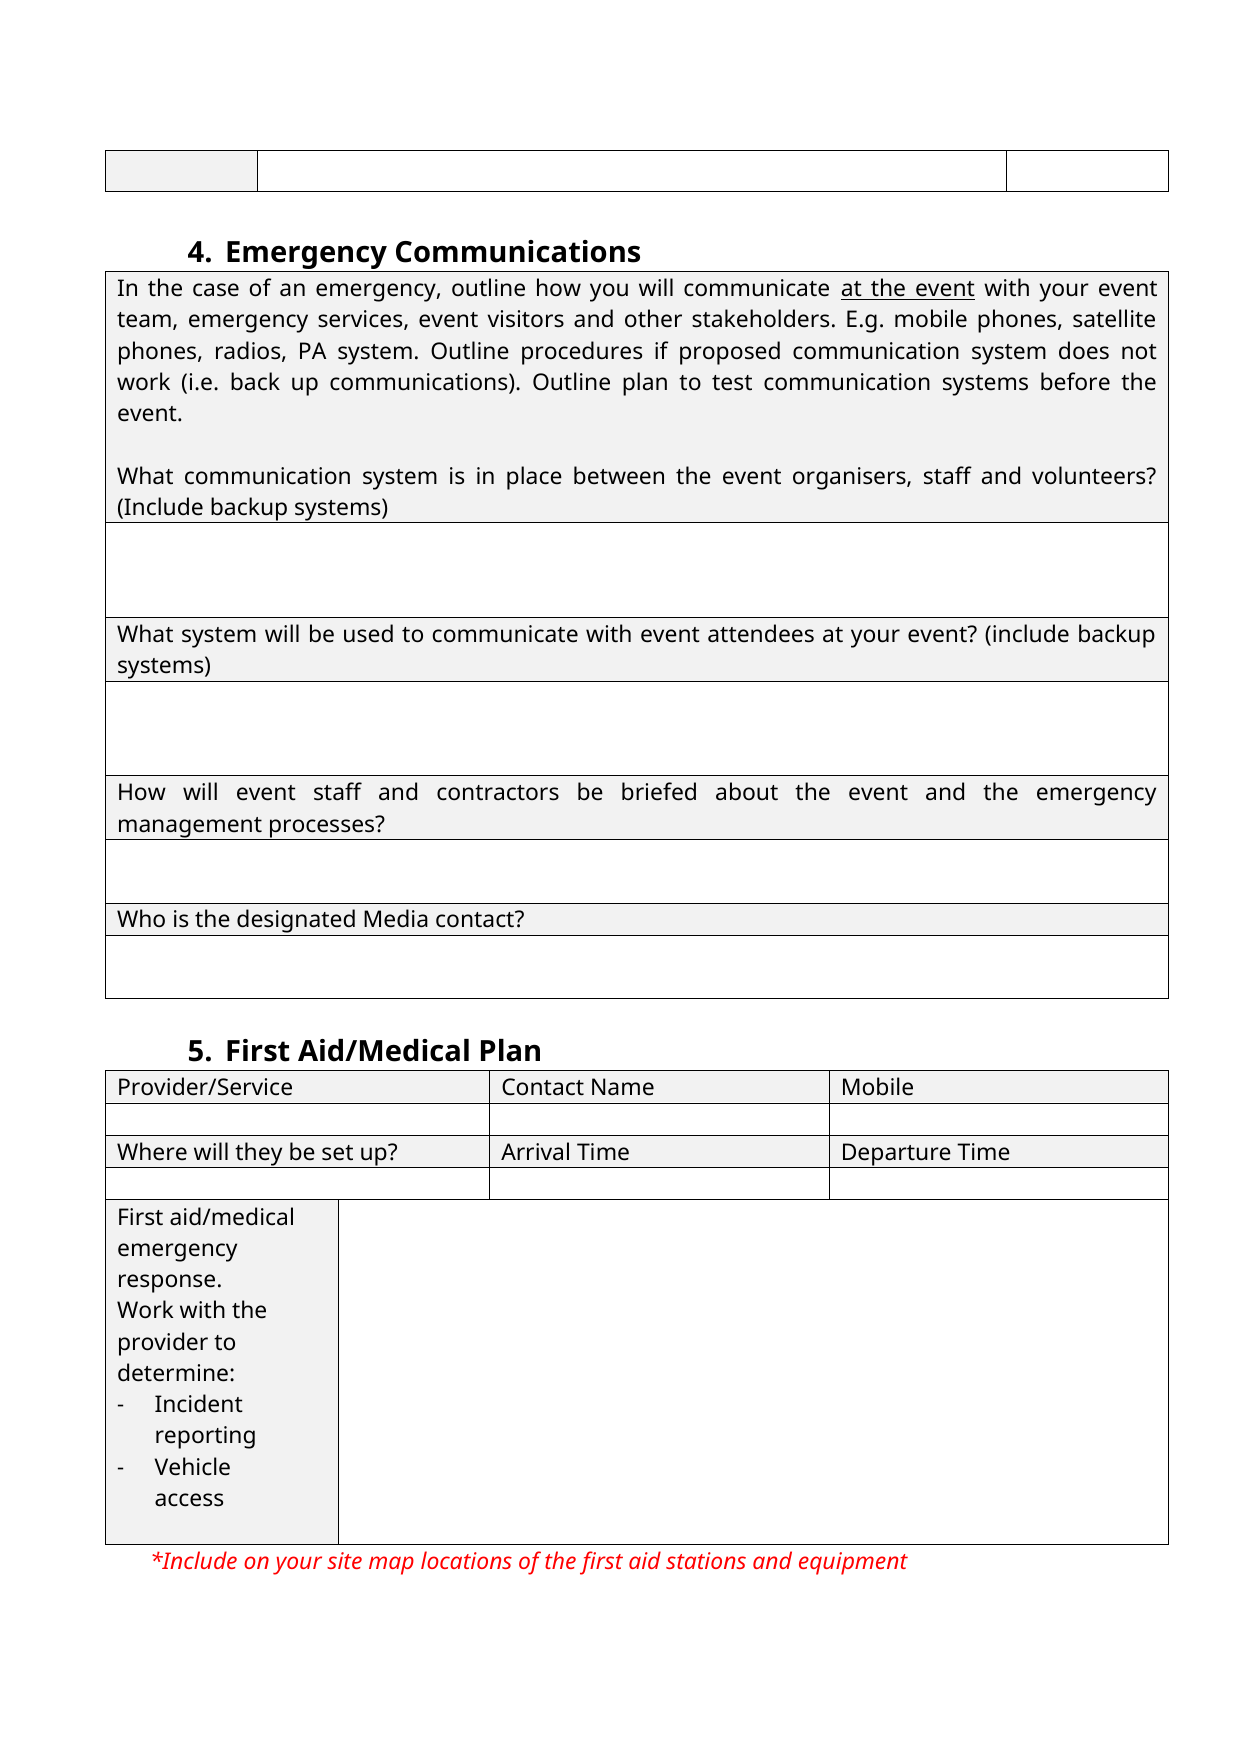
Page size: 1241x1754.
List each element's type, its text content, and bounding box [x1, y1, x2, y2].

table_cell [106, 151, 257, 191]
list Emergency Communications [187, 231, 1090, 271]
table_cell [106, 523, 1168, 617]
table_cell [1007, 151, 1168, 191]
table_cell [106, 1104, 489, 1135]
table_header In the case of an emergency, outline how you will communicate at the event with your event team, emergency services, event visitors and other stakeholders. E.g. mobile phones, satellite phones, radios, PA system. Outline procedures if proposed communication system does not work (i.e. back up communications). Outline plan to test communication systems before the event. What communication system is in place between the event organisers, staff and volunteers? (Include backup systems) [106, 272, 1168, 522]
table_cell [106, 682, 1168, 775]
table_cell First aid/medical emergency response. Work with the provider to determine: Incident reporting Vehicle access [106, 1200, 338, 1544]
table_cell [830, 1104, 1168, 1135]
table_cell [830, 1168, 1168, 1199]
table_cell [106, 840, 1168, 902]
table_cell [339, 1200, 1168, 1544]
list First Aid/Medical Plan [187, 1031, 1090, 1070]
table_header Contact Name [490, 1071, 829, 1102]
table_cell How will event staff and contractors be briefed about the event and the emergency management processes? [106, 776, 1168, 839]
table_cell Departure Time [830, 1136, 1168, 1167]
table_cell What system will be used to communicate with event attendees at your event? (include backup systems) [106, 618, 1168, 681]
table_cell Arrival Time [490, 1136, 829, 1167]
table_cell [258, 151, 1006, 191]
table_header Mobile [830, 1071, 1168, 1102]
table_cell Who is the designated Media contact? [106, 904, 1168, 935]
table_cell [106, 1168, 489, 1199]
table_header Provider/Service [106, 1071, 489, 1102]
table_cell [490, 1168, 829, 1199]
table_cell Where will they be set up? [106, 1136, 489, 1167]
table_cell [106, 936, 1168, 998]
table_cell [490, 1104, 829, 1135]
text *Include on your site map locations of the first aid stations and equipment [150, 1545, 1090, 1576]
